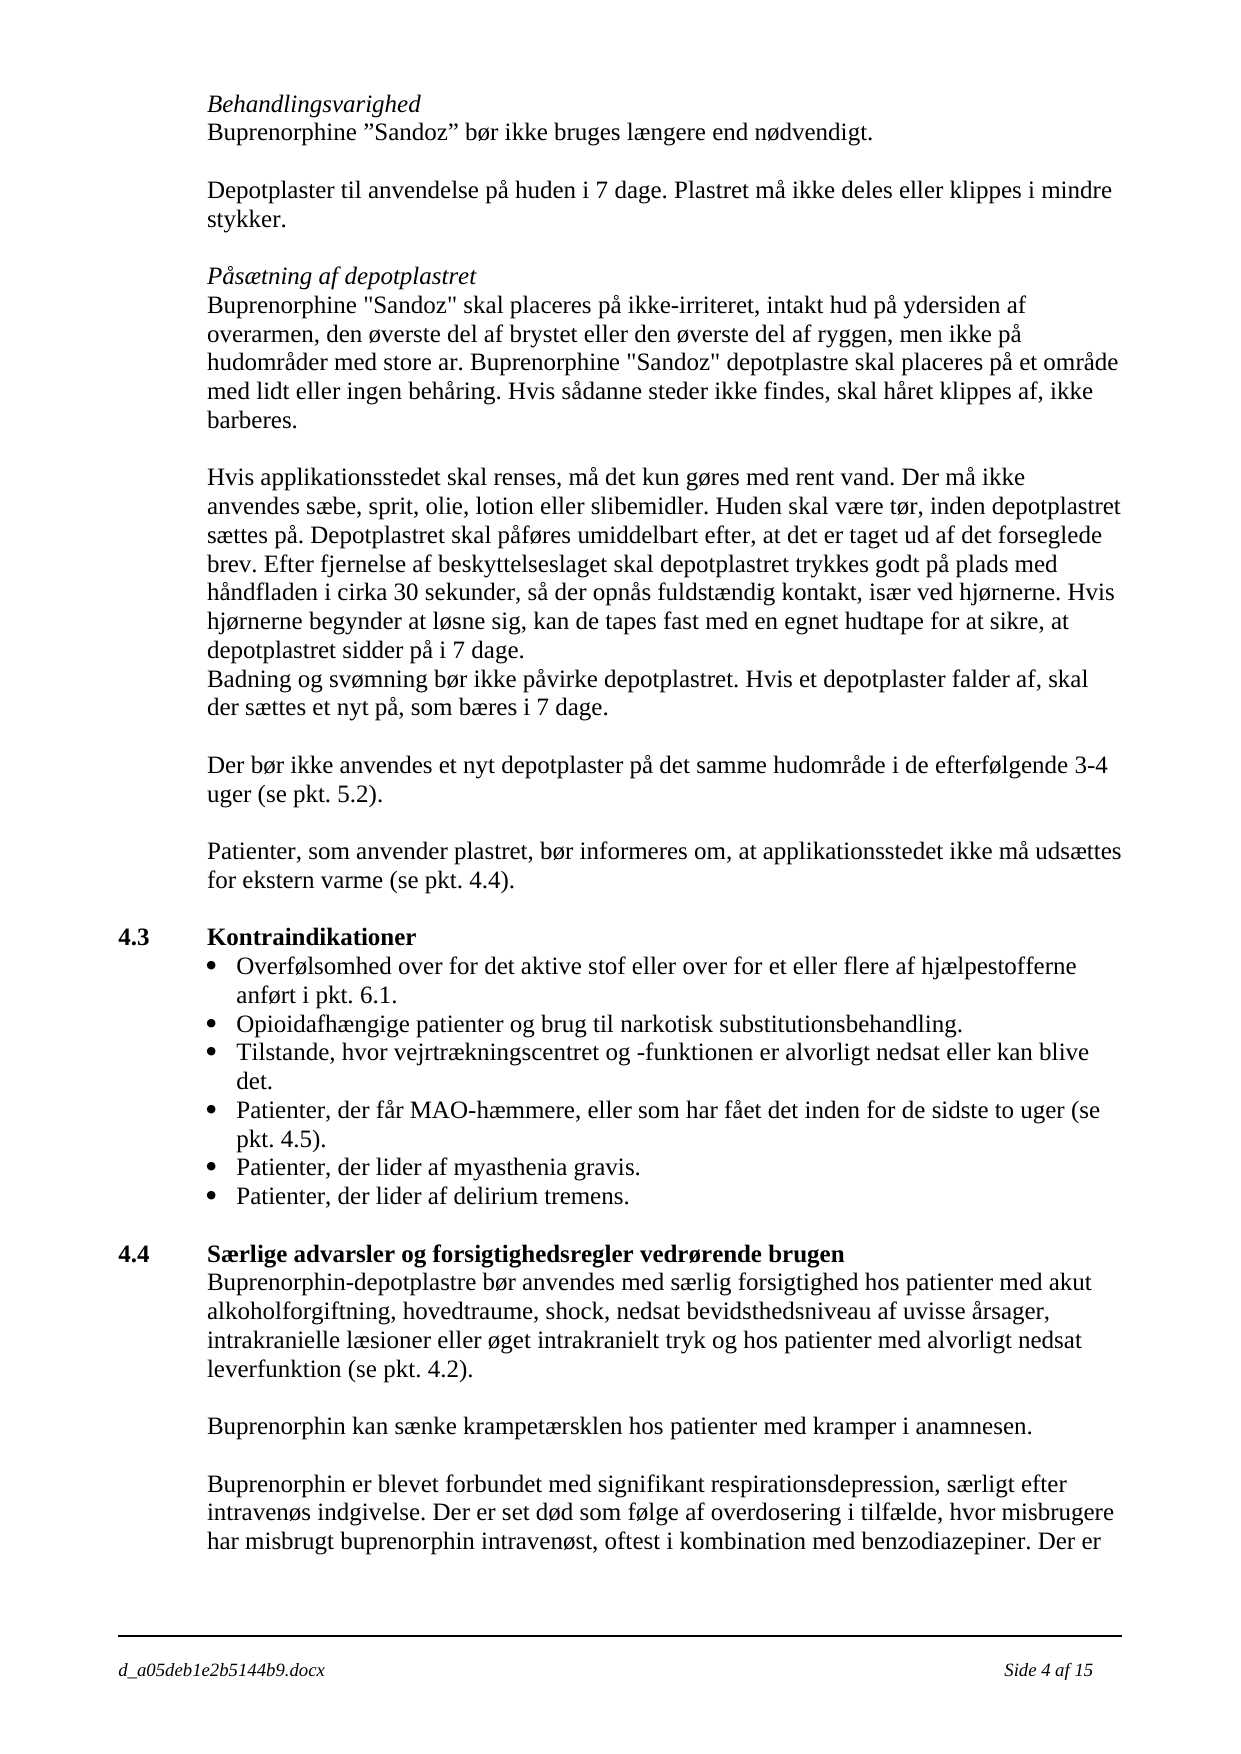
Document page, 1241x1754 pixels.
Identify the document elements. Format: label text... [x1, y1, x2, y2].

list Patienter, der lider af myasthenia gravis. [207, 1152, 1122, 1181]
list Patienter, der får MAO-hæmmere, eller som har fået det inden for de sidste to uger (se pkt. 4.5). [207, 1095, 1122, 1152]
list Opioidafhængige patienter og brug til narkotisk substitutionsbehandling. [207, 1009, 1122, 1037]
text Behandlingsvarighed [207, 89, 1122, 117]
text 4.3 Kontraindikationer [118, 922, 1122, 951]
text Der bør ikke anvendes et nyt depotplaster på det samme hudområde i de efterfølgende 3-4 uger (se pkt. 5.2). [207, 750, 1122, 807]
text Depotplaster til anvendelse på huden i 7 dage. Plastret må ikke deles eller klippes i mindre stykker. [207, 175, 1122, 232]
text Påsætning af depotplastret [207, 261, 1122, 290]
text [207, 1469, 1122, 1555]
text Patienter, som anvender plastret, bør informeres om, at applikationsstedet ikke må udsættes for ekstern varme (se pkt. 4.4). [207, 836, 1122, 894]
text Buprenorphine "Sandoz" skal placeres på ikke-irriteret, intakt hud på ydersiden af overarmen, den øverste del af brystet eller den øverste del af ryggen, men ikke på hudområder med store ar. Buprenorphine "Sandoz" depotplastre skal placeres på et område med lidt eller ingen behåring. Hvis sådanne steder ikke findes, skal håret klippes af, ikke barberes. [207, 290, 1122, 434]
text Buprenorphin-depotplastre bør anvendes med særlig forsigtighed hos patienter med akut alkoholforgiftning, hovedtraume, shock, nedsat bevidsthedsniveau af uvisse årsager, intrakranielle læsioner eller øget intrakranielt tryk og hos patienter med alvorligt nedsat leverfunktion (se pkt. 4.2). [207, 1267, 1122, 1382]
list Patienter, der lider af delirium tremens. [207, 1181, 1122, 1210]
text 4.4 Særlige advarsler og forsigtighedsregler vedrørende brugen [118, 1239, 1122, 1267]
list Tilstande, hvor vejrtrækningscentret og -funktionen er alvorligt nedsat eller kan blive det. [207, 1037, 1122, 1095]
list Overfølsomhed over for det aktive stof eller over for et eller flere af hjælpestofferne anført i pkt. 6.1. [207, 951, 1122, 1009]
text Buprenorphin kan sænke krampetærsklen hos patienter med kramper i anamnesen. [207, 1411, 1122, 1440]
text Hvis applikationsstedet skal renses, må det kun gøres med rent vand. Der må ikke anvendes sæbe, sprit, olie, lotion eller slibemidler. Huden skal være tør, inden depotplastret sættes på. Depotplastret skal påføres umiddelbart efter, at det er taget ud af det forseglede brev. Efter fjernelse af beskyttelseslaget skal depotplastret trykkes godt på plads med håndfladen i cirka 30 sekunder, så der opnås fuldstændig kontakt, især ved hjørnerne. Hvis hjørnerne begynder at løsne sig, kan de tapes fast med en egnet hudtape for at sikre, at depotplastret sidder på i 7 dage. [207, 462, 1122, 664]
text Buprenorphine ”Sandoz” bør ikke bruges længere end nødvendigt. [207, 117, 1122, 146]
text Badning og svømning bør ikke påvirke depotplastret. Hvis et depotplaster falder af, skal der sættes et nyt på, som bæres i 7 dage. [207, 664, 1122, 721]
